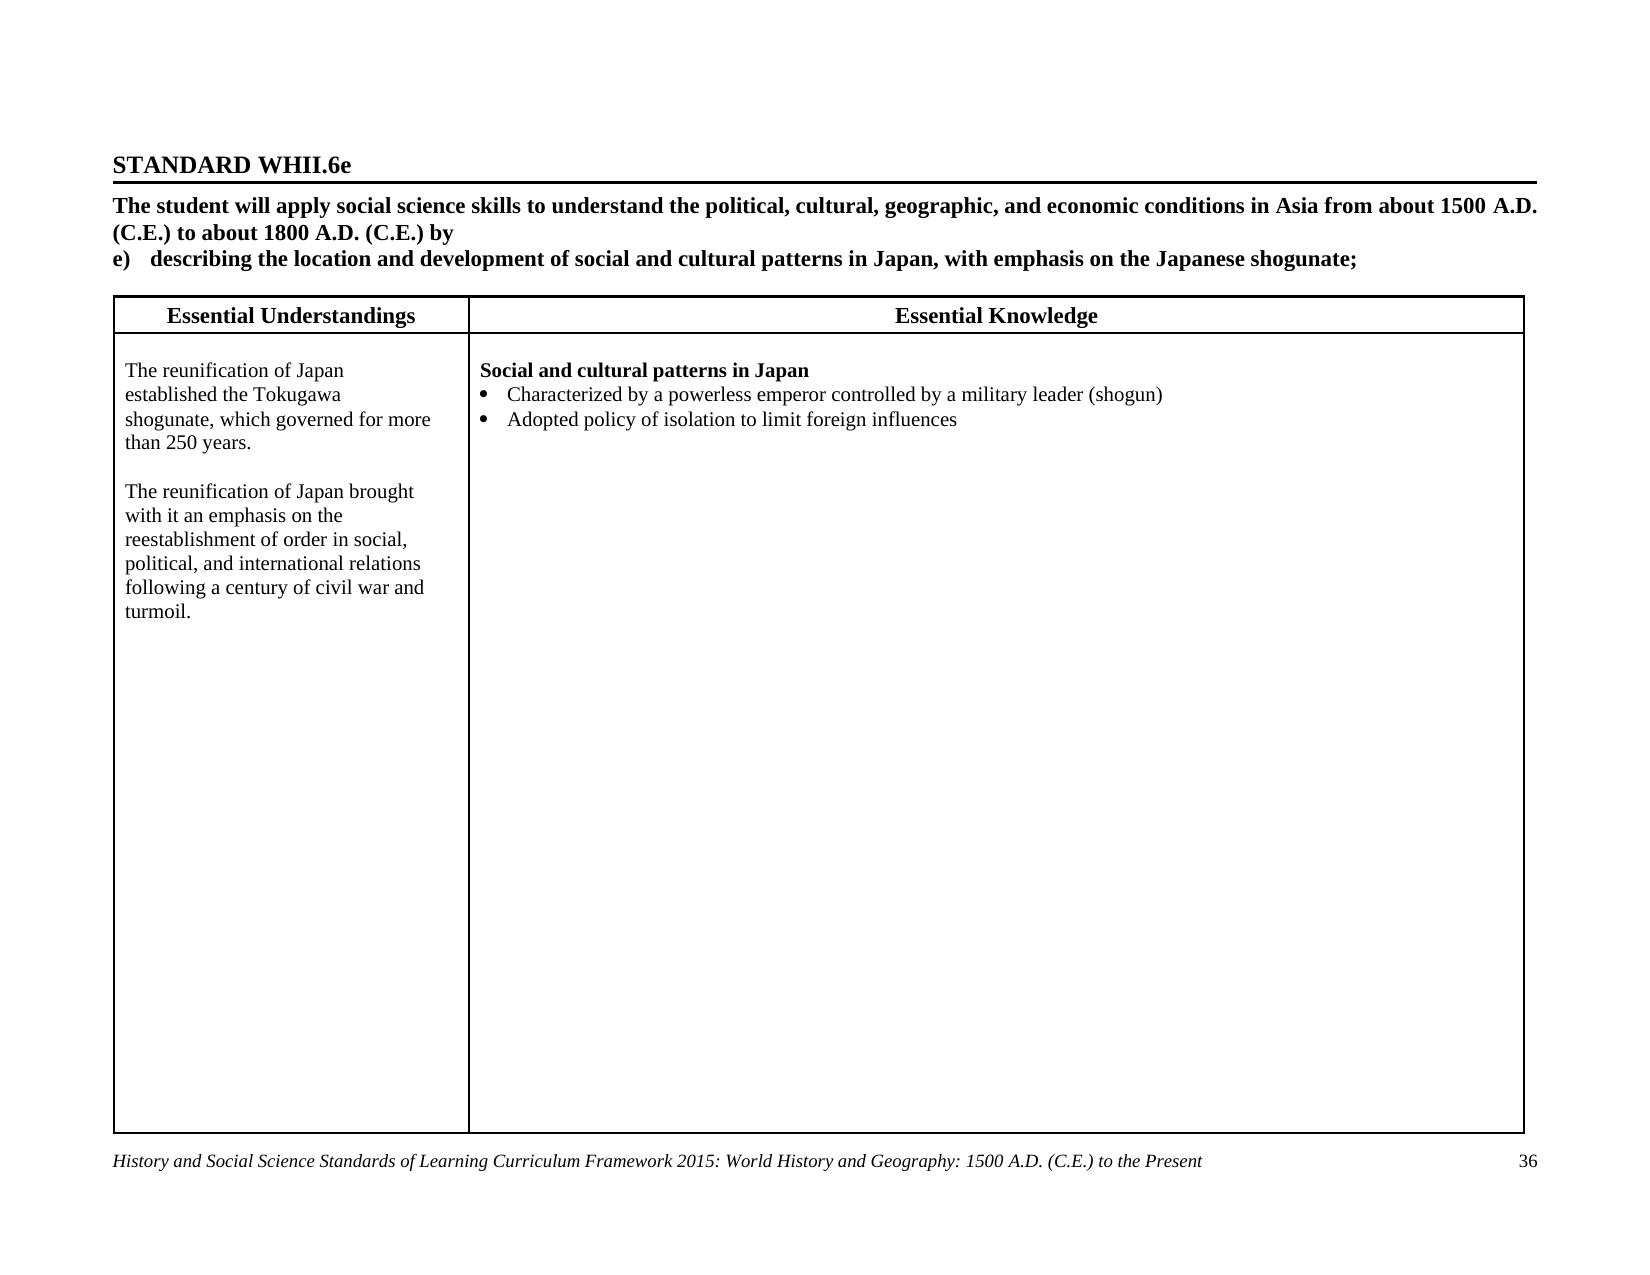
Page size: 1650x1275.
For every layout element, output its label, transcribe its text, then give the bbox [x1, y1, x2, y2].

table_header Essential Understandings [115, 298, 468, 332]
table_header Essential Knowledge [470, 298, 1523, 332]
table_cell The reunification of Japan established the Tokugawa shogunate, which governed for more than 250 years. The reunification of Japan brought with it an emphasis on the reestablishment of order in social, political, and international relations following a century of civil war and turmoil. [115, 334, 468, 1132]
table_cell Social and cultural patterns in Japan Characterized by a powerless emperor controlled by a military leader (shogun) Adopted policy of isolation to limit foreign influences [470, 334, 1523, 1132]
text STANDARD WHII.6e [112, 150, 1537, 184]
text e) describing the location and development of social and cultural patterns in Japan, with emphasis on the Japanese shogunate; [112, 245, 1537, 271]
text The student will apply social science skills to understand the political, cultural, geographic, and economic conditions in Asia from about 1500 A.D. (C.E.) to about 1800 A.D. (C.E.) by [112, 192, 1537, 245]
